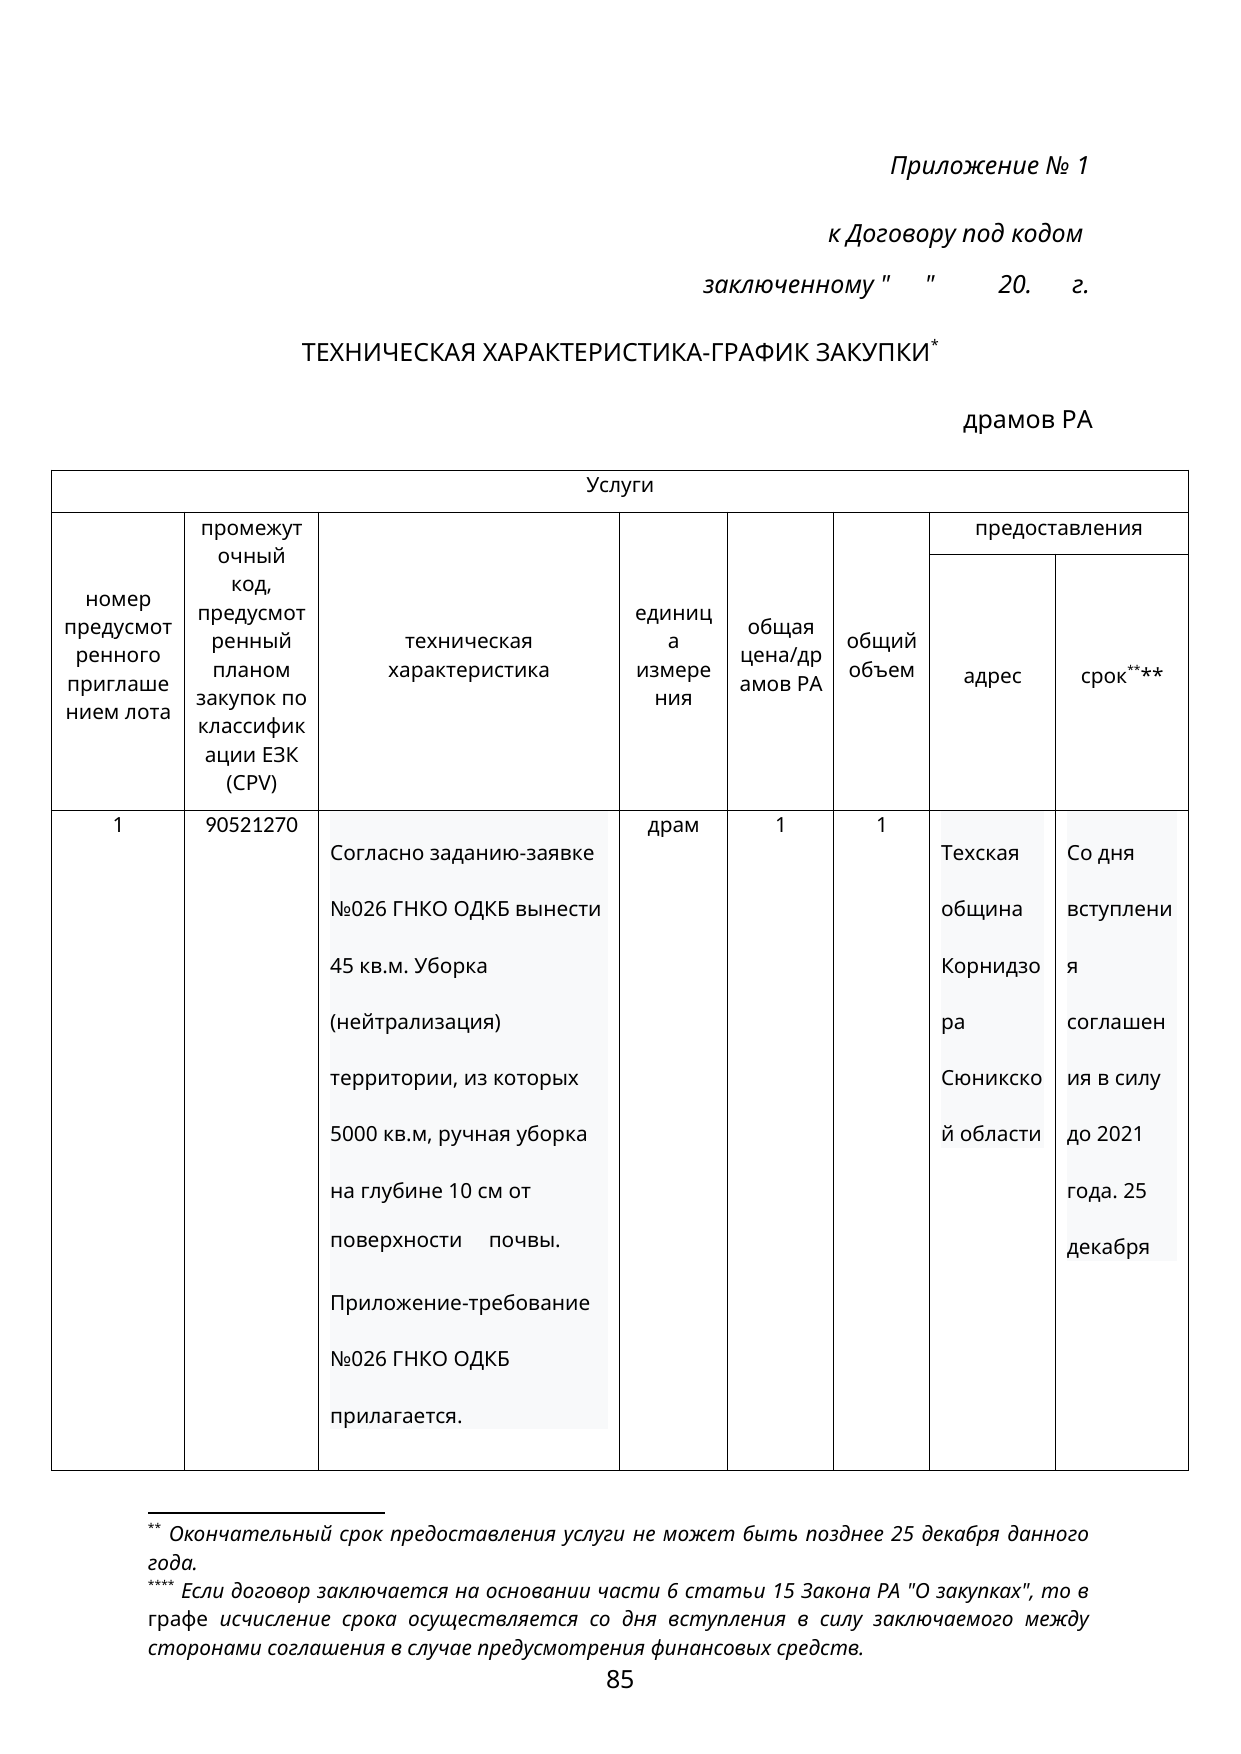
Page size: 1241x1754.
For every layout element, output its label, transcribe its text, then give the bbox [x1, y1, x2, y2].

table_cell предоставления [930, 513, 1188, 553]
table_cell номер предусмотренного приглашением лота [52, 513, 184, 809]
table_cell 1 [834, 811, 929, 1470]
table_cell 1 [728, 811, 833, 1470]
table_cell Согласно заданию-заявке №026 ГНКО ОДКБ вынести 45 кв.м. Уборка (нейтрализация) территории, из которых 5000 кв.м, ручная уборка на глубине 10 см от поверхности почвы. Приложение-требование №026 ГНКО ОДКБ прилагается. [319, 811, 619, 1470]
table_header Услуги [52, 471, 1188, 512]
table_cell драм [620, 811, 727, 1470]
text драмов РА [148, 402, 1092, 436]
table_cell Техская община Корнидзора Сюникской области [930, 811, 1055, 1470]
table_cell Со дня вступления соглашения в силу до 2021 года. 25 декабря [1056, 811, 1188, 1470]
table_cell единица измерения [620, 513, 727, 809]
table_cell срок** [1056, 555, 1188, 809]
text к Договору под кодом заключенному " " 20. г. [148, 215, 1092, 301]
table_cell 90521270 [185, 811, 318, 1470]
table_cell 1 [52, 811, 184, 1470]
table_cell промежуточный код, предусмотренный планом закупок по классификации ЕЗК (CPV) [185, 513, 318, 809]
table_cell адрес [930, 555, 1055, 809]
table_cell техническая характеристика [319, 513, 619, 809]
text ТЕХНИЧЕСКАЯ ХАРАКТЕРИСТИКА-ГРАФИК ЗАКУПКИ* [148, 334, 1092, 368]
text Приложение № 1 [148, 148, 1092, 182]
table_cell общая цена/драмов РА [728, 513, 833, 809]
table_cell общий объем [834, 513, 929, 809]
